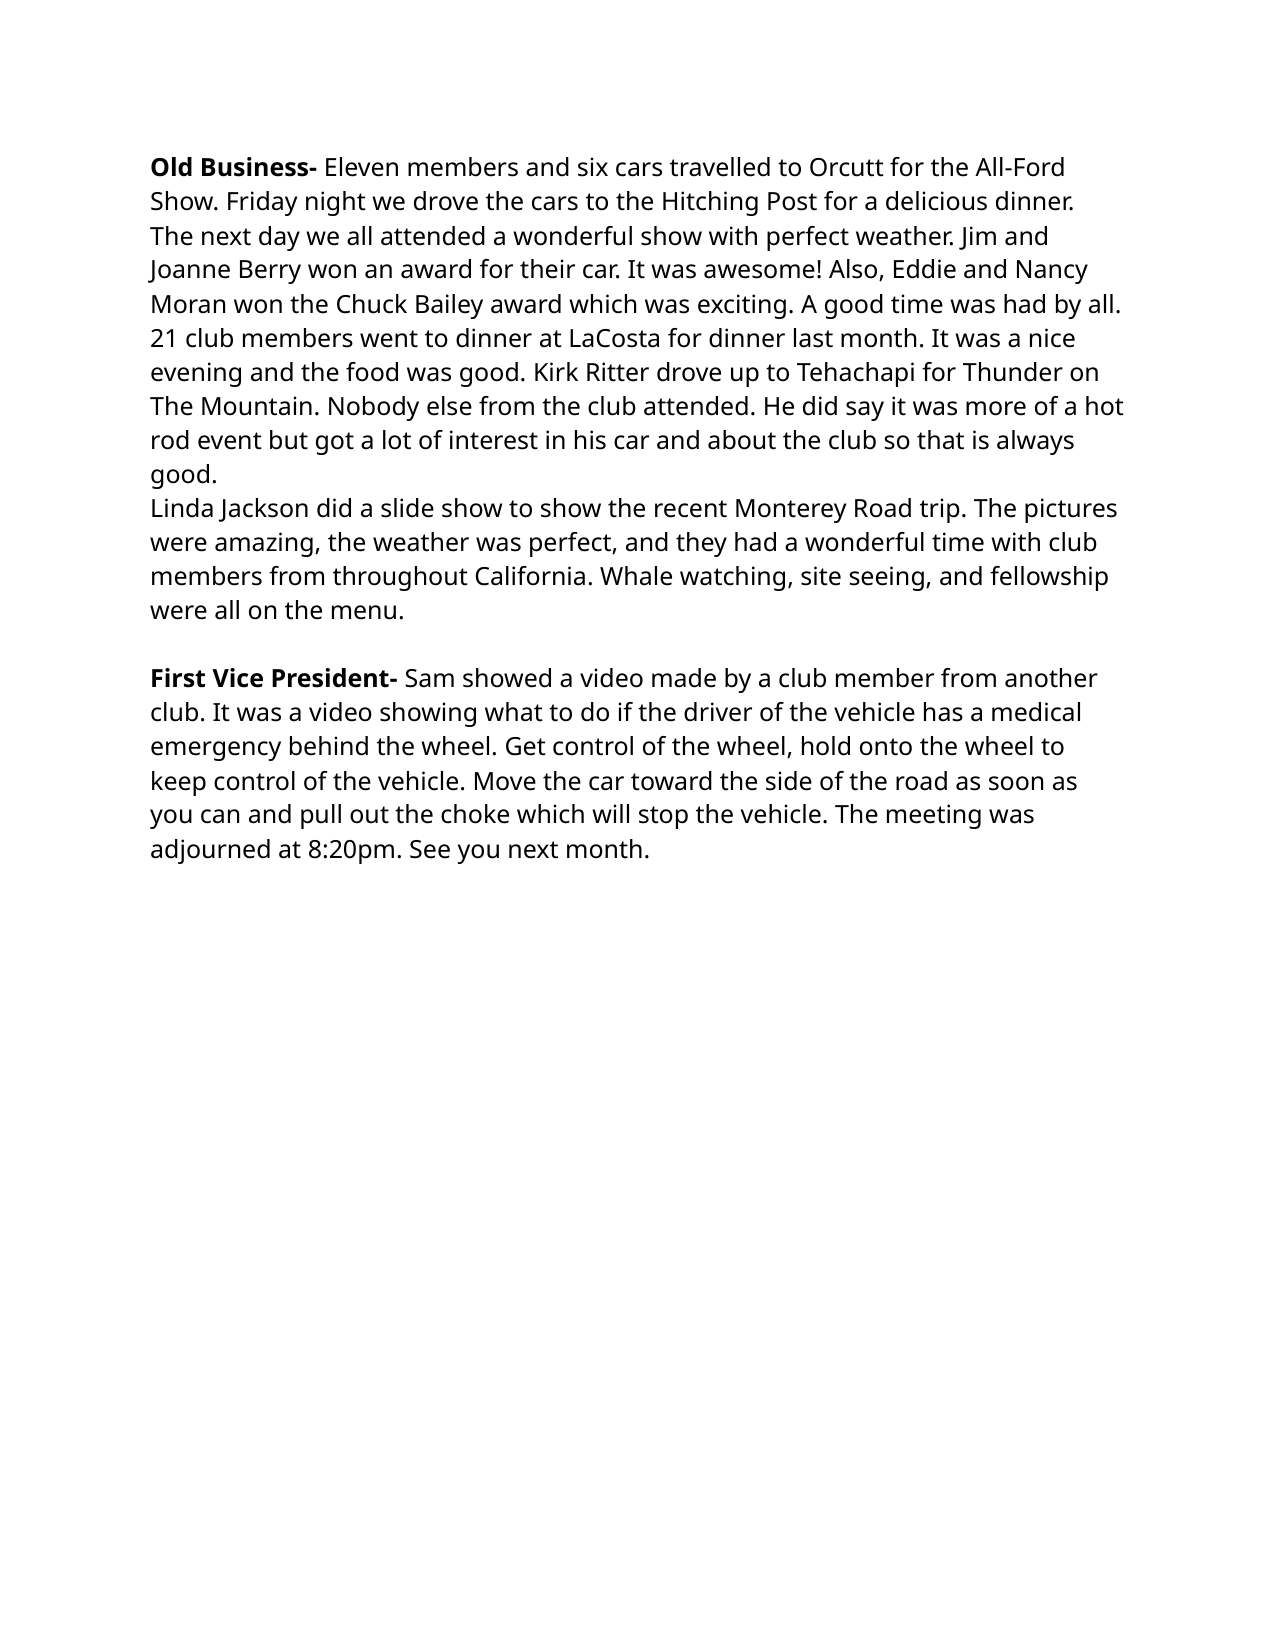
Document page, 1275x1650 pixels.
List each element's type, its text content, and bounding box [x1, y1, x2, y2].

text First Vice President- Sam showed a video made by a club member from another club. It was a video showing what to do if the driver of the vehicle has a medical emergency behind the wheel. Get control of the wheel, hold onto the wheel to keep control of the vehicle. Move the car toward the side of the road as soon as you can and pull out the choke which will stop the vehicle. The meeting was adjourned at 8:20pm. See you next month. [150, 661, 1125, 865]
text Linda Jackson did a slide show to show the recent Monterey Road trip. The pictures were amazing, the weather was perfect, and they had a wonderful time with club members from throughout California. Whale watching, site seeing, and fellowship were all on the menu. [150, 491, 1125, 627]
text Old Business- Eleven members and six cars travelled to Orcutt for the All-Ford Show. Friday night we drove the cars to the Hitching Post for a delicious dinner. The next day we all attended a wonderful show with perfect weather. Jim and Joanne Berry won an award for their car. It was awesome! Also, Eddie and Nancy Moran won the Chuck Bailey award which was exciting. A good time was had by all. 21 club members went to dinner at LaCosta for dinner last month. It was a nice evening and the food was good. Kirk Ritter drove up to Tehachapi for Thunder on The Mountain. Nobody else from the club attended. He did say it was more of a hot rod event but got a lot of interest in his car and about the club so that is always good. [150, 150, 1125, 491]
